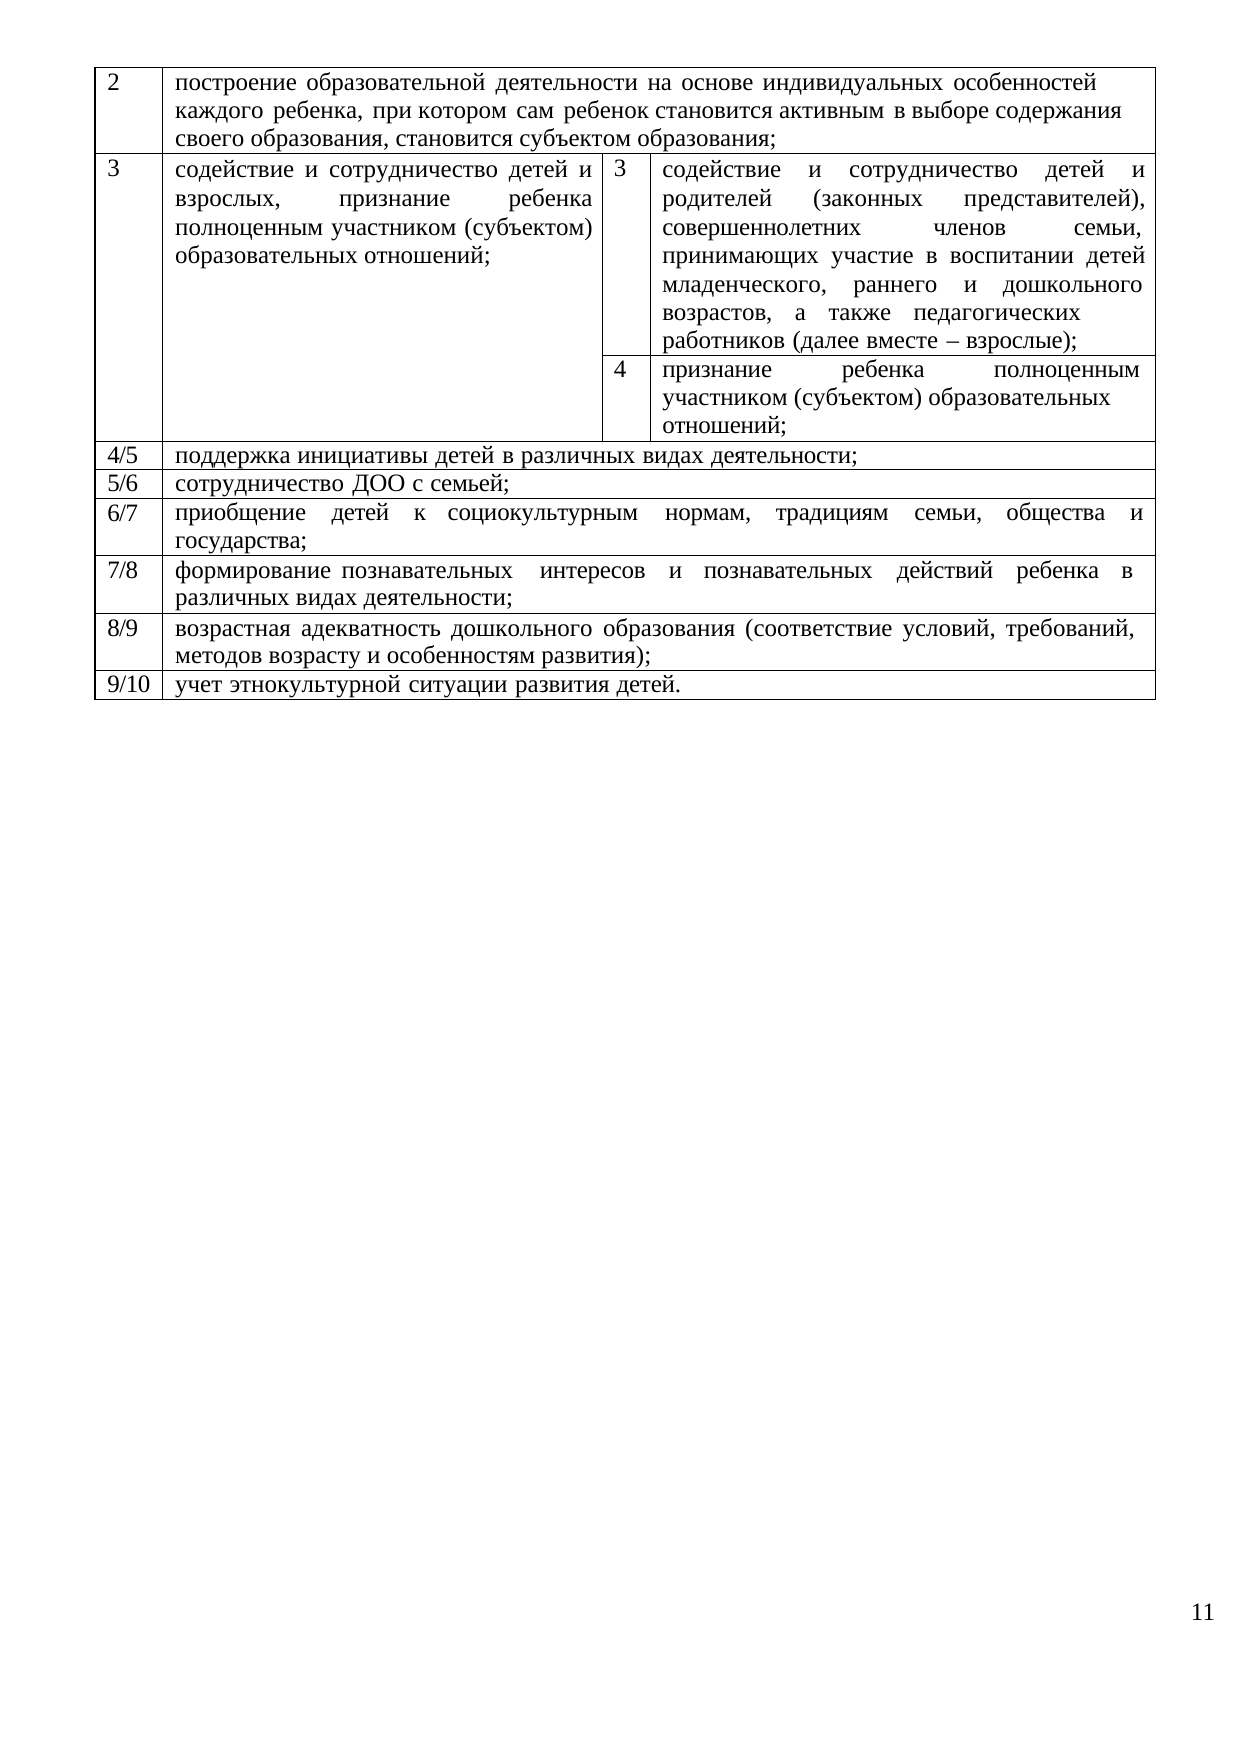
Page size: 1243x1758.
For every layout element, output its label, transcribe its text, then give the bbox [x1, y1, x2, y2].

table_cell 6/7 [96, 499, 162, 555]
table_cell 3 [603, 154, 650, 354]
table_cell формирование познавательных интересов и познавательных действий ребенка в различных видах деятельности; [163, 556, 1155, 613]
table_cell 8/9 [96, 614, 162, 670]
table_cell признание ребенка полноценным участником (субъектом) образовательных отношений; [651, 356, 1155, 441]
table_cell учет этнокультурной ситуации развития детей. [163, 671, 1155, 699]
table_cell 2 [96, 68, 162, 153]
table_cell 4 [603, 356, 650, 441]
table_cell 5/6 [96, 470, 162, 498]
table_cell построение образовательной деятельности на основе индивидуальных особенностей каждого ребенка, при котором сам ребенок становится активным в выборе содержания своего образования, становится субъектом образования; [163, 68, 1155, 153]
table_cell сотрудничество ДОО с семьей; [163, 470, 1155, 498]
table_cell содействие и сотрудничество детей и взрослых, признание ребенка полноценным участником (субъектом) образовательных отношений; [163, 154, 602, 441]
table_cell поддержка инициативы детей в различных видах деятельности; [163, 442, 1155, 469]
table_cell 7/8 [96, 556, 162, 613]
table_cell 4/5 [96, 442, 162, 469]
table_cell возрастная адекватность дошкольного образования (соответствие условий, требований, методов возрасту и особенностям развития); [163, 614, 1155, 670]
table_cell 3 [96, 154, 162, 441]
table_cell 9/10 [96, 671, 162, 699]
table_cell содействие и сотрудничество детей и родителей (законных представителей), совершеннолетних членов семьи, принимающих участие в воспитании детей младенческого, раннего и дошкольного возрастов, а также педагогических работников (далее вместе – взрослые); [651, 154, 1155, 354]
table_cell приобщение детей к социокультурным нормам, традициям семьи, общества и государства; [163, 499, 1155, 555]
